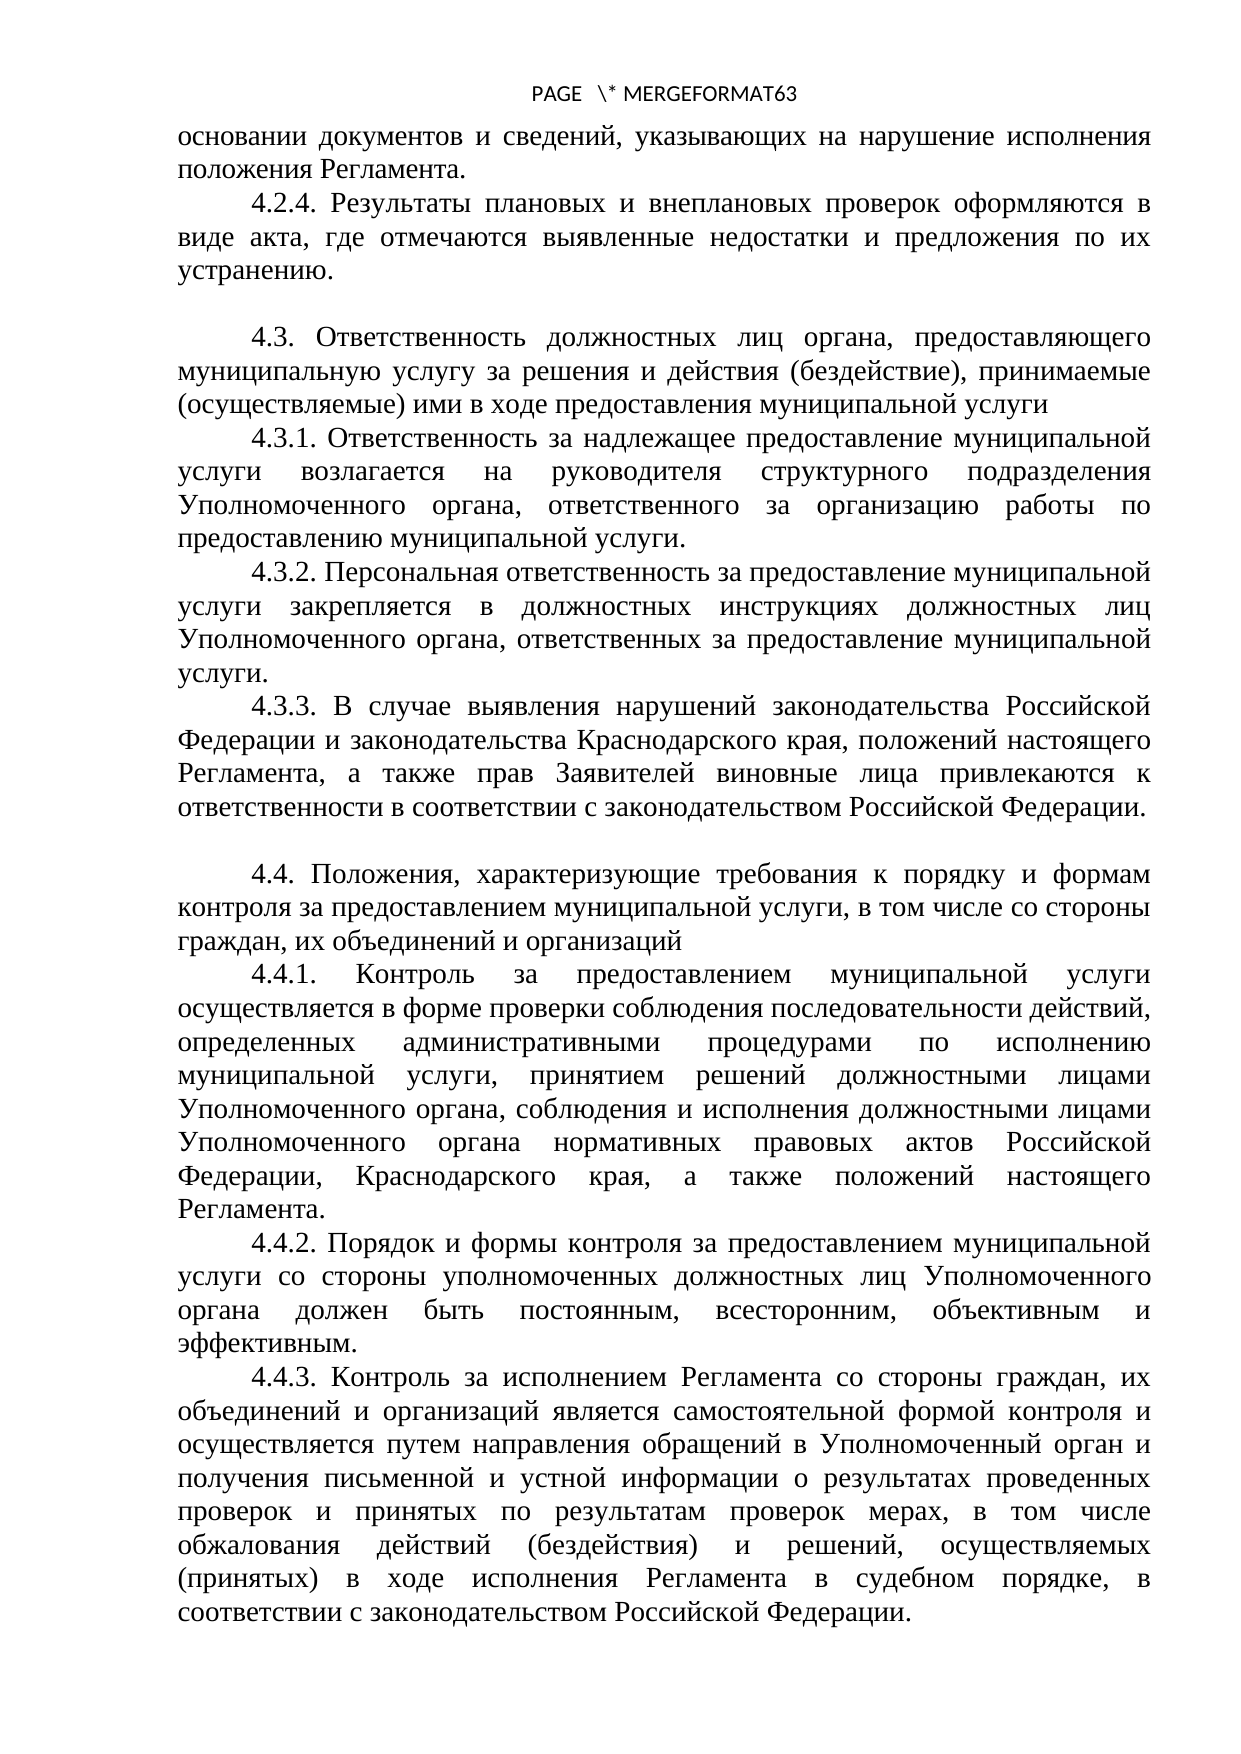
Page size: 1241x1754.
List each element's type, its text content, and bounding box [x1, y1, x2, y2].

text 4.4.1. Контроль за предоставлением муниципальной услуги осуществляется в форме проверки соблюдения последовательности действий, определенных административными процедурами по исполнению муниципальной услуги, принятием решений должностными лицами Уполномоченного органа, соблюдения и исполнения должностными лицами Уполномоченного органа нормативных правовых актов Российской Федерации, Краснодарского края, а также положений настоящего Регламента. [177, 957, 1152, 1225]
text 4.3. Ответственность должностных лиц органа, предоставляющего муниципальную услугу за решения и действия (бездействие), принимаемые (осуществляемые) ими в ходе предоставления муниципальной услуги [177, 319, 1152, 420]
text 4.4.3. Контроль за исполнением Регламента со стороны граждан, их объединений и организаций является самостоятельной формой контроля и осуществляется путем направления обращений в Уполномоченный орган и получения письменной и устной информации о результатах проведенных проверок и принятых по результатам проверок мерах, в том числе обжалования действий (бездействия) и решений, осуществляемых (принятых) в ходе исполнения Регламента в судебном порядке, в соответствии с законодательством Российской Федерации. [177, 1359, 1152, 1627]
text 4.2.4. Результаты плановых и внеплановых проверок оформляются в виде акта, где отмечаются выявленные недостатки и предложения по их устранению. [177, 185, 1152, 286]
text 4.4.2. Порядок и формы контроля за предоставлением муниципальной услуги со стороны уполномоченных должностных лиц Уполномоченного органа должен быть постоянным, всесторонним, объективным и эффективным. [177, 1225, 1152, 1359]
text 4.3.2. Персональная ответственность за предоставление муниципальной услуги закрепляется в должностных инструкциях должностных лиц Уполномоченного органа, ответственных за предоставление муниципальной услуги. [177, 554, 1152, 688]
text 4.4. Положения, характеризующие требования к порядку и формам контроля за предоставлением муниципальной услуги, в том числе со стороны граждан, их объединений и организаций [177, 856, 1152, 957]
text 4.3.3. В случае выявления нарушений законодательства Российской Федерации и законодательства Краснодарского края, положений настоящего Регламента, а также прав Заявителей виновные лица привлекаются к ответственности в соответствии с законодательством Российской Федерации. [177, 688, 1152, 822]
text 4.3.1. Ответственность за надлежащее предоставление муниципальной услуги возлагается на руководителя структурного подразделения Уполномоченного органа, ответственного за организацию работы по предоставлению муниципальной услуги. [177, 420, 1152, 554]
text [177, 118, 1152, 185]
